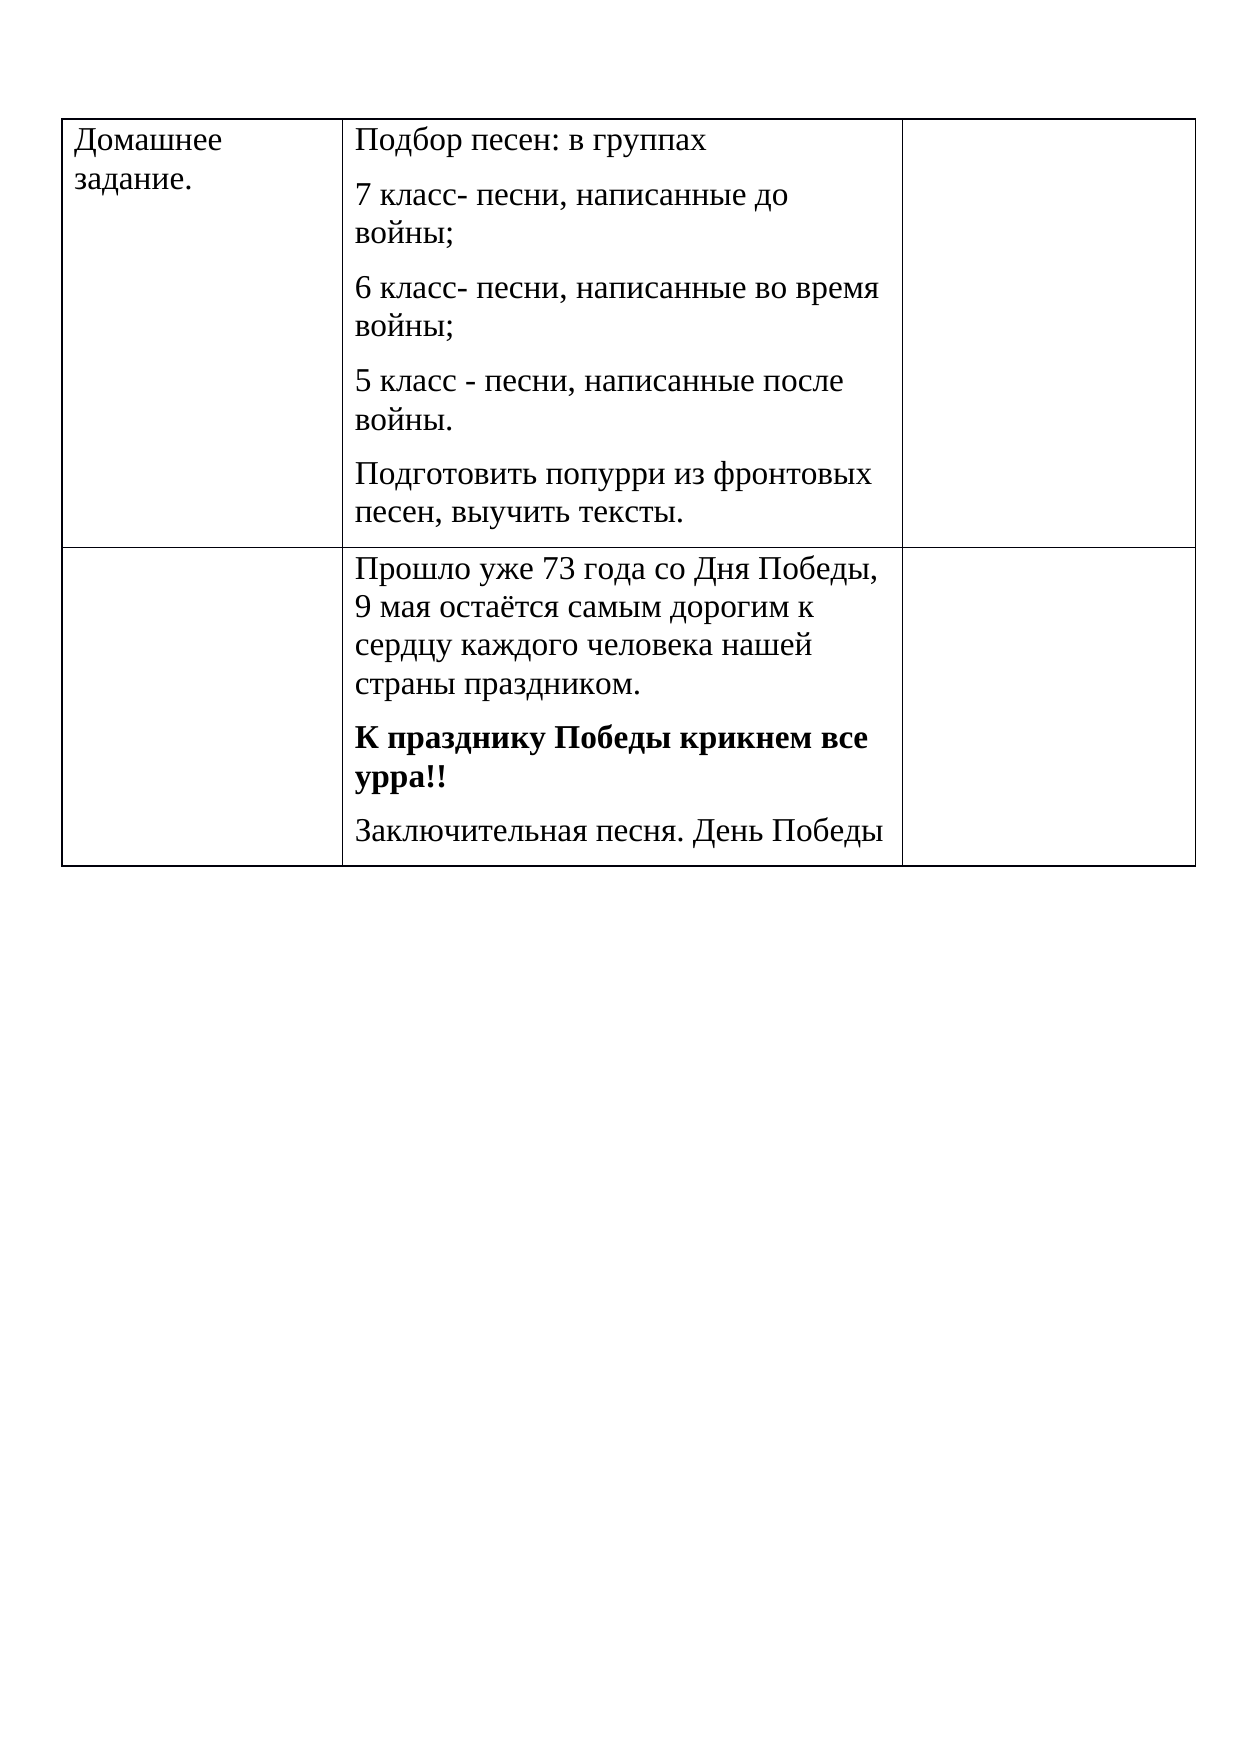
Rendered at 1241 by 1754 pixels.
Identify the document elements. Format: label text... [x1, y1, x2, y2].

table_cell [903, 548, 1195, 865]
table_cell [63, 548, 342, 865]
table_cell Прошло уже 73 года со Дня Победы, 9 мая остаётся самым дорогим к сердцу каждого человека нашей страны праздником. К празднику Победы крикнем все урра!! Заключительная песня. День Победы [343, 548, 902, 865]
table_cell Домашнее задание. [63, 120, 342, 546]
table_cell Подбор песен: в группах 7 класс- песни, написанные до войны; 6 класс- песни, написанные во время войны; 5 класс - песни, написанные после войны. Подготовить попурри из фронтовых песен, выучить тексты. [343, 120, 902, 546]
table_cell [903, 120, 1195, 546]
